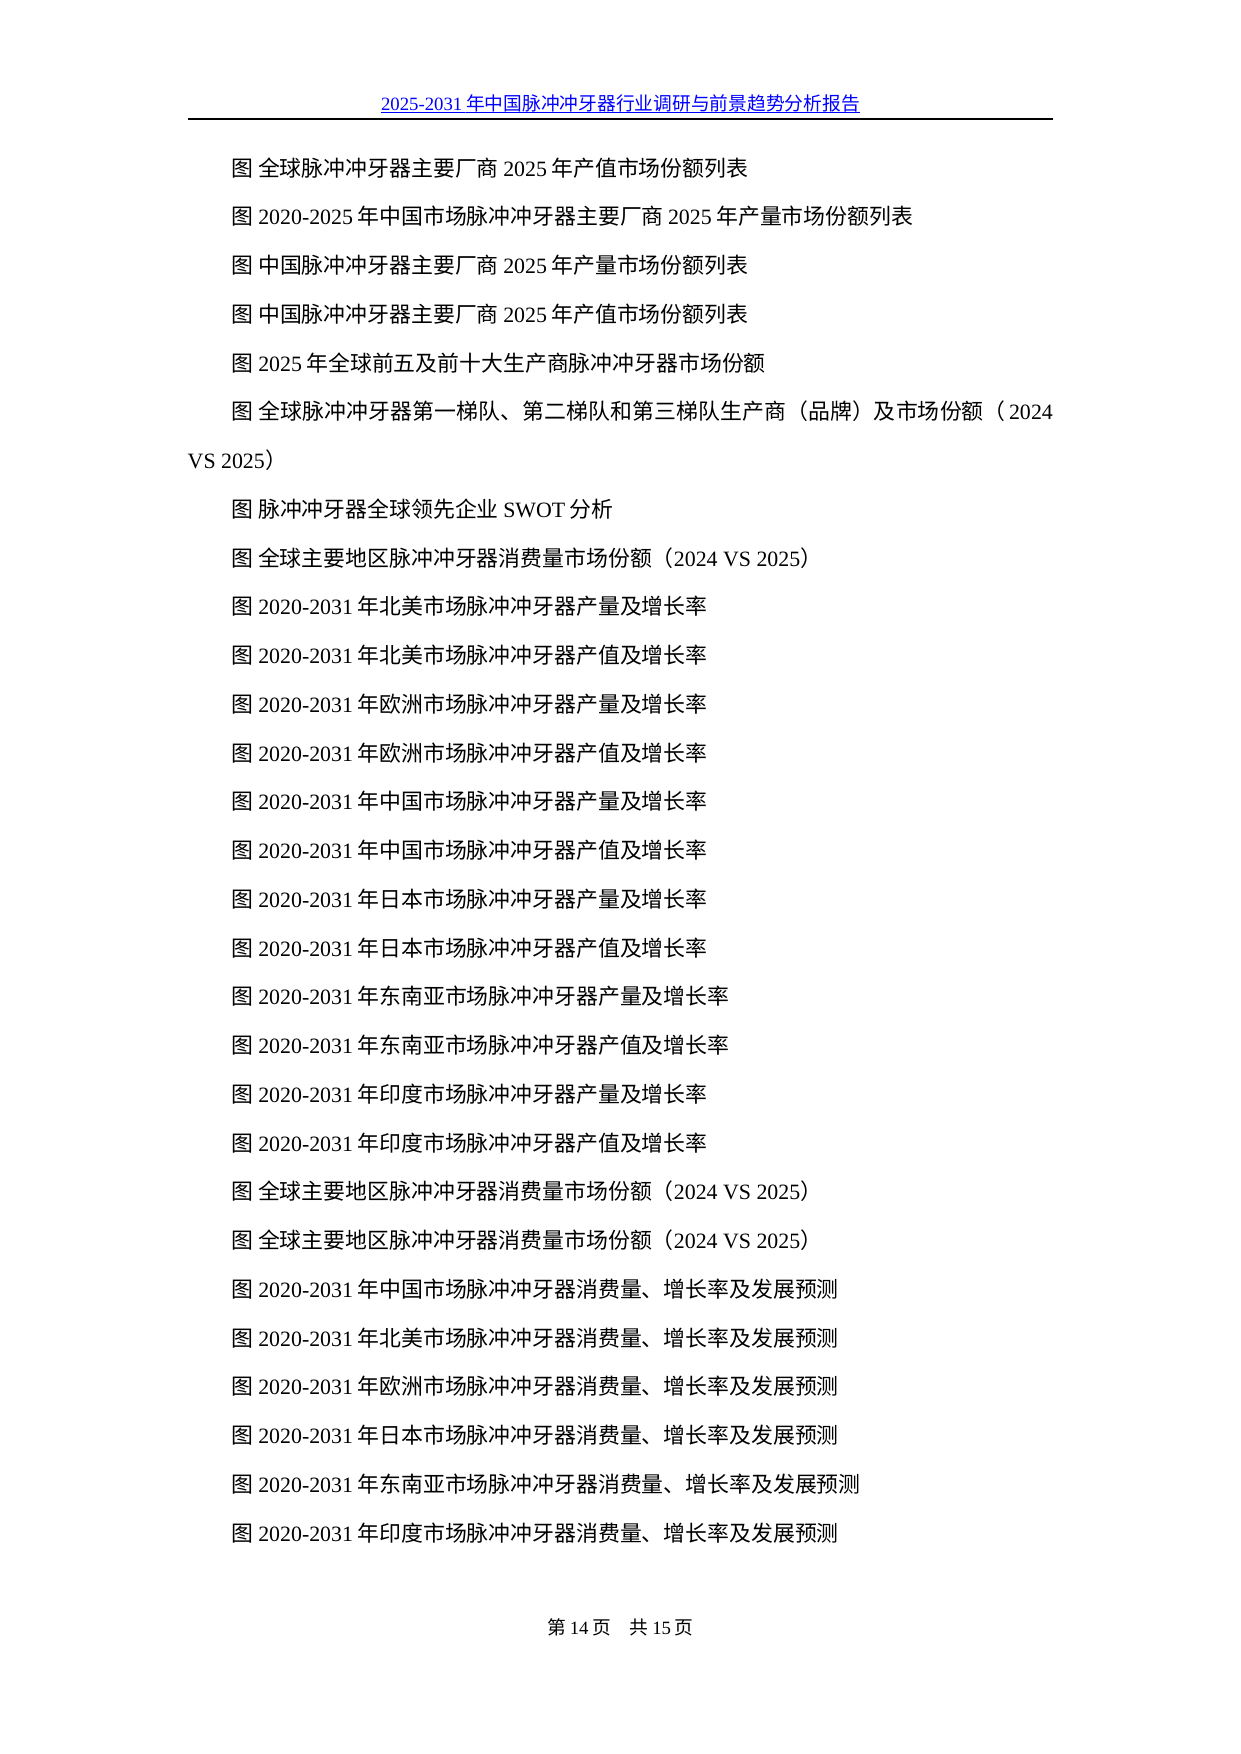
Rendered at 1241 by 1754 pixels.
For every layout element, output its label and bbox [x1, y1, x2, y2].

text [187, 150, 1053, 1548]
